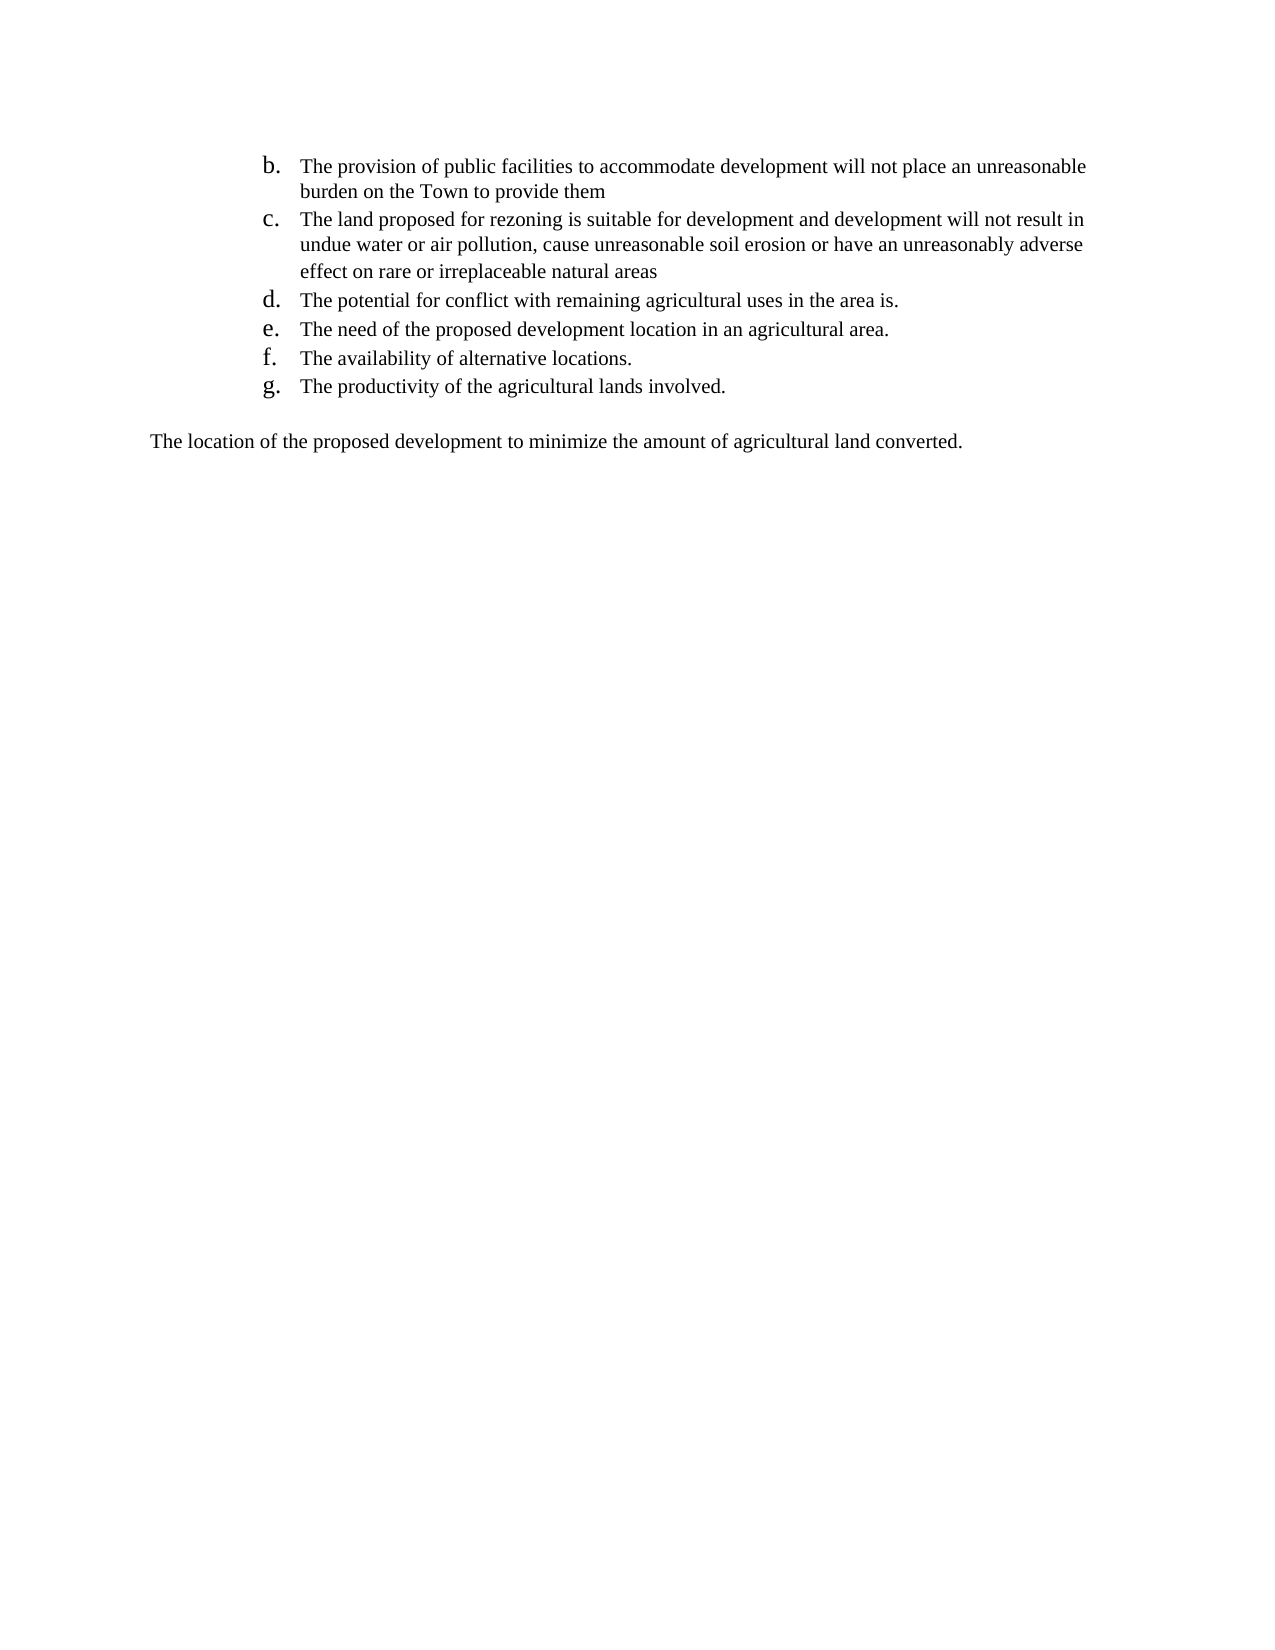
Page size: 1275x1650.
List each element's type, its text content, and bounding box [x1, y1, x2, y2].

list The potential for conflict with remaining agricultural uses in the area is. [262, 284, 1125, 313]
list The need of the proposed development location in an agricultural area. [262, 313, 1125, 342]
list The availability of alternative locations. [262, 342, 1125, 371]
list The land proposed for rezoning is suitable for development and development will not result in undue water or air pollution, cause unreasonable soil erosion or have an unreasonably adverse effect on rare or irreplaceable natural areas [262, 203, 1125, 284]
list The provision of public facilities to accommodate development will not place an unreasonable burden on the Town to provide them [262, 150, 1125, 203]
list The productivity of the agricultural lands involved. [262, 371, 1125, 399]
text The location of the proposed development to minimize the amount of agricultural land converted. [150, 428, 1125, 453]
